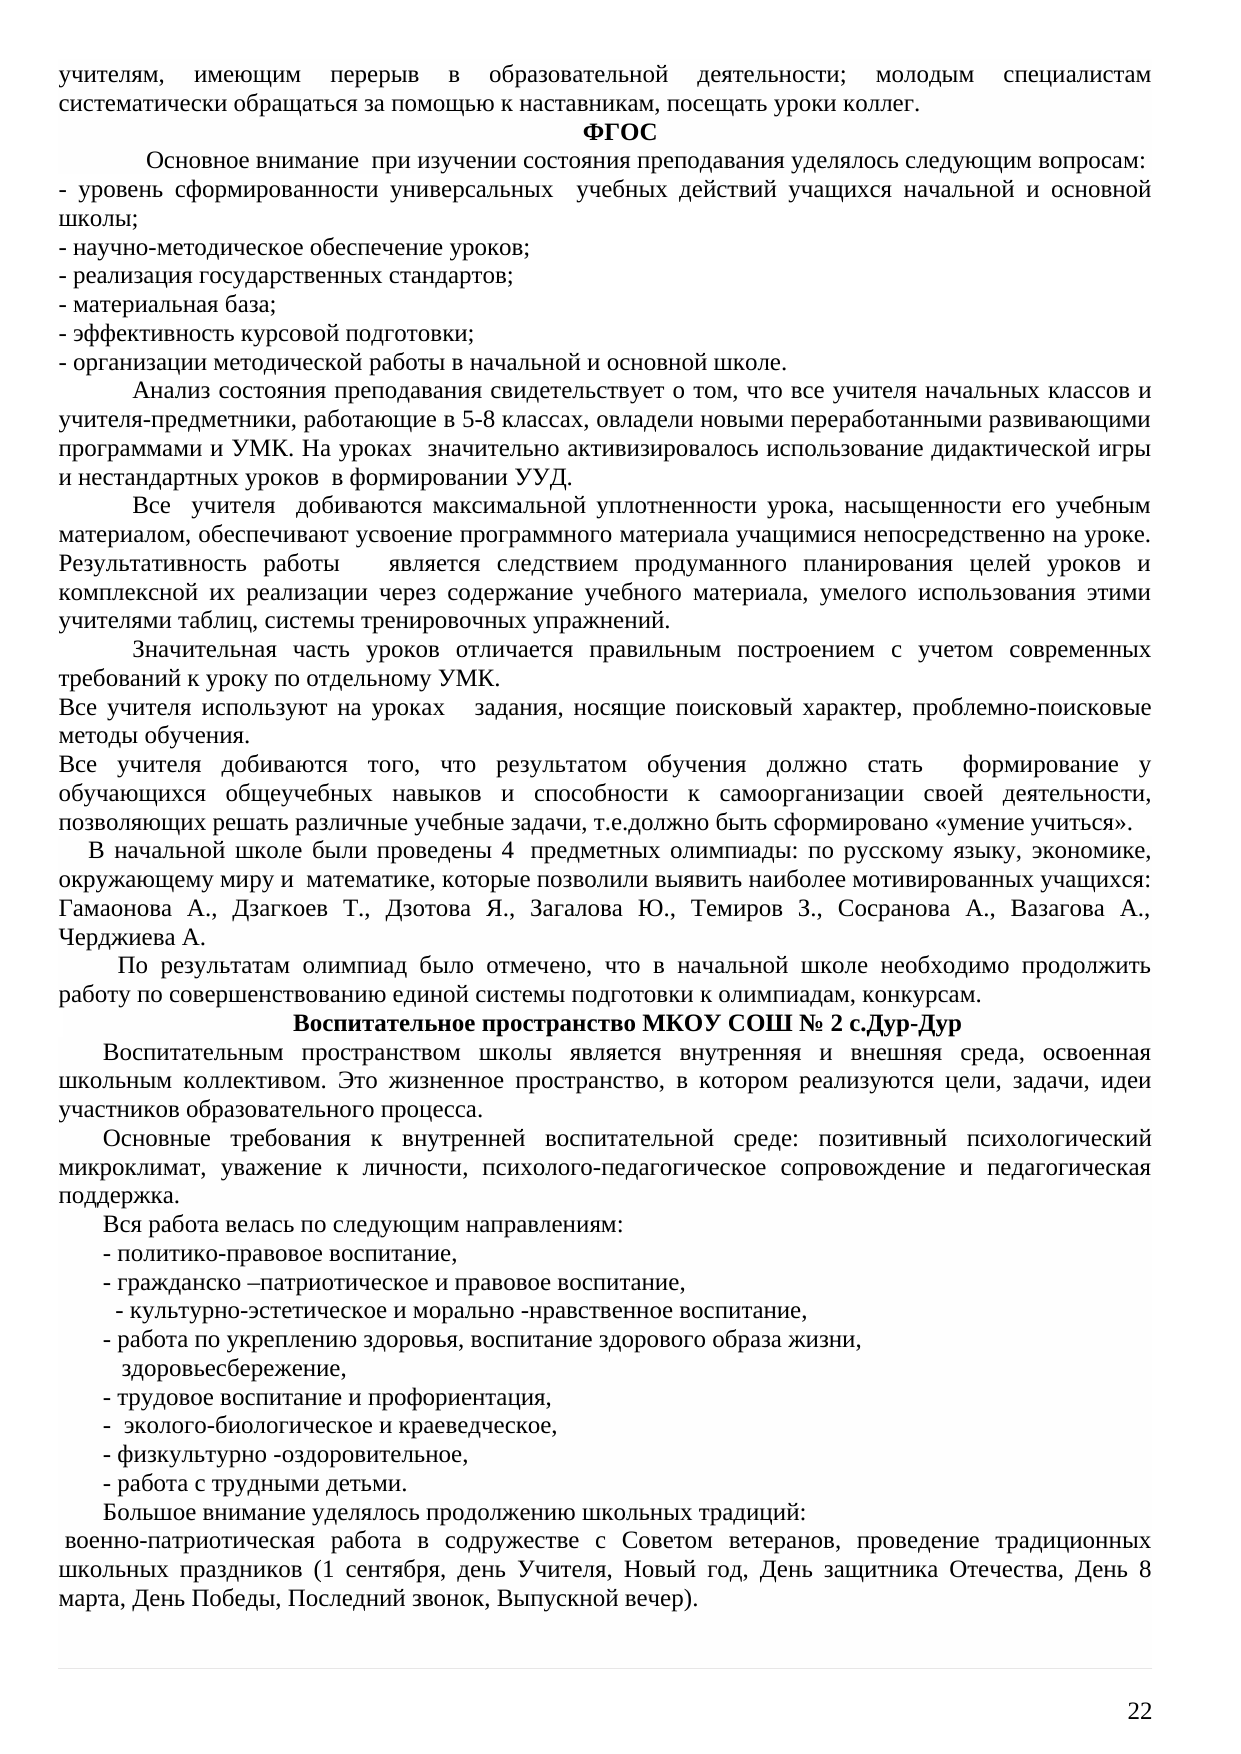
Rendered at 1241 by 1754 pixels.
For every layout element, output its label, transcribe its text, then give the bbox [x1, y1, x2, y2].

text Основные требования к внутренней воспитательной среде: позитивный психологический микроклимат, уважение к личности, психолого-педагогическое сопровождение и педагогическая поддержка. [58, 1123, 1152, 1209]
text Все учителя добиваются максимальной уплотненности урока, насыщенности его учебным материалом, обеспечивают усвоение программного материала учащимися непосредственно на уроке. Результативность работы является следствием продуманного планирования целей уроков и комплексной их реализации через содержание учебного материала, умелого использования этими учителями таблиц, системы тренировочных упражнений. [58, 491, 1152, 634]
text Большое внимание уделялось продолжению школьных традиций: [58, 1497, 1152, 1526]
text здоровьесбережение, [58, 1353, 1152, 1382]
text Все учителя добиваются того, что результатом обучения должно стать формирование у обучающихся общеучебных навыков и способности к самоорганизации своей деятельности, позволяющих решать различные учебные задачи, т.е.должно быть сформировано «умение учиться». [58, 749, 1152, 836]
text Значительная часть уроков отличается правильным построением с учетом современных требований к уроку по отдельному УМК. [58, 634, 1152, 692]
list Воспитательное пространство МКОУ СОШ № 2 с.Дур-Дур [63, 1008, 1152, 1037]
text По результатам олимпиад было отмечено, что в начальной школе необходимо продолжить работу по совершенствованию единой системы подготовки к олимпиадам, конкурсам. [58, 951, 1152, 1008]
text - эффективность курсовой подготовки; [58, 318, 1152, 347]
text - физкультурно -оздоровительное, [58, 1439, 1152, 1468]
text - трудовое воспитание и профориентация, [58, 1382, 1152, 1411]
text - реализация государственных стандартов; [58, 261, 1152, 289]
text - работа с трудными детьми. [58, 1468, 1152, 1497]
text - эколого-биологическое и краеведческое, [58, 1411, 1152, 1439]
text - политико-правовое воспитание, [58, 1238, 1152, 1267]
text - культурно-эстетическое и морально -нравственное воспитание, [58, 1296, 1152, 1324]
text - материальная база; [58, 289, 1152, 318]
text - организации методической работы в начальной и основной школе. [58, 347, 1152, 376]
text Основное внимание при изучении состояния преподавания уделялось следующим вопросам: [58, 146, 1152, 174]
text Вся работа велась по следующим направлениям: [58, 1209, 1152, 1238]
text военно-патриотическая работа в содружестве с Советом ветеранов, проведение традиционных школьных праздников (1 сентября, день Учителя, Новый год, День защитника Отечества, День 8 марта, День Победы, Последний звонок, Выпускной вечер). [58, 1526, 1152, 1612]
text - гражданско –патриотическое и правовое воспитание, [58, 1267, 1152, 1296]
text ФГОС [58, 117, 1152, 146]
text Анализ состояния преподавания свидетельствует о том, что все учителя начальных классов и учителя-предметники, работающие в 5-8 классах, овладели новыми переработанными развивающими программами и УМК. На уроках значительно активизировалось использование дидактической игры и нестандартных уроков в формировании УУД. [58, 376, 1152, 491]
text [58, 59, 1152, 117]
text В начальной школе были проведены 4 предметных олимпиады: по русскому языку, экономике, окружающему миру и математике, которые позволили выявить наиболее мотивированных учащихся: Гамаонова А., Дзагкоев Т., Дзотова Я., Загалова Ю., Темиров З., Сосранова А., Вазагова А., Черджиева А. [58, 836, 1152, 951]
text Воспитательным пространством школы является внутренняя и внешняя среда, освоенная школьным коллективом. Это жизненное пространство, в котором реализуются цели, задачи, идеи участников образовательного процесса. [58, 1037, 1152, 1123]
text - работа по укреплению здоровья, воспитание здорового образа жизни, [58, 1324, 1152, 1353]
text - уровень сформированности универсальных учебных действий учащихся начальной и основной школы; [58, 174, 1152, 232]
text Все учителя используют на уроках задания, носящие поисковый характер, проблемно-поисковые методы обучения. [58, 692, 1152, 749]
text - научно-методическое обеспечение уроков; [58, 232, 1152, 261]
